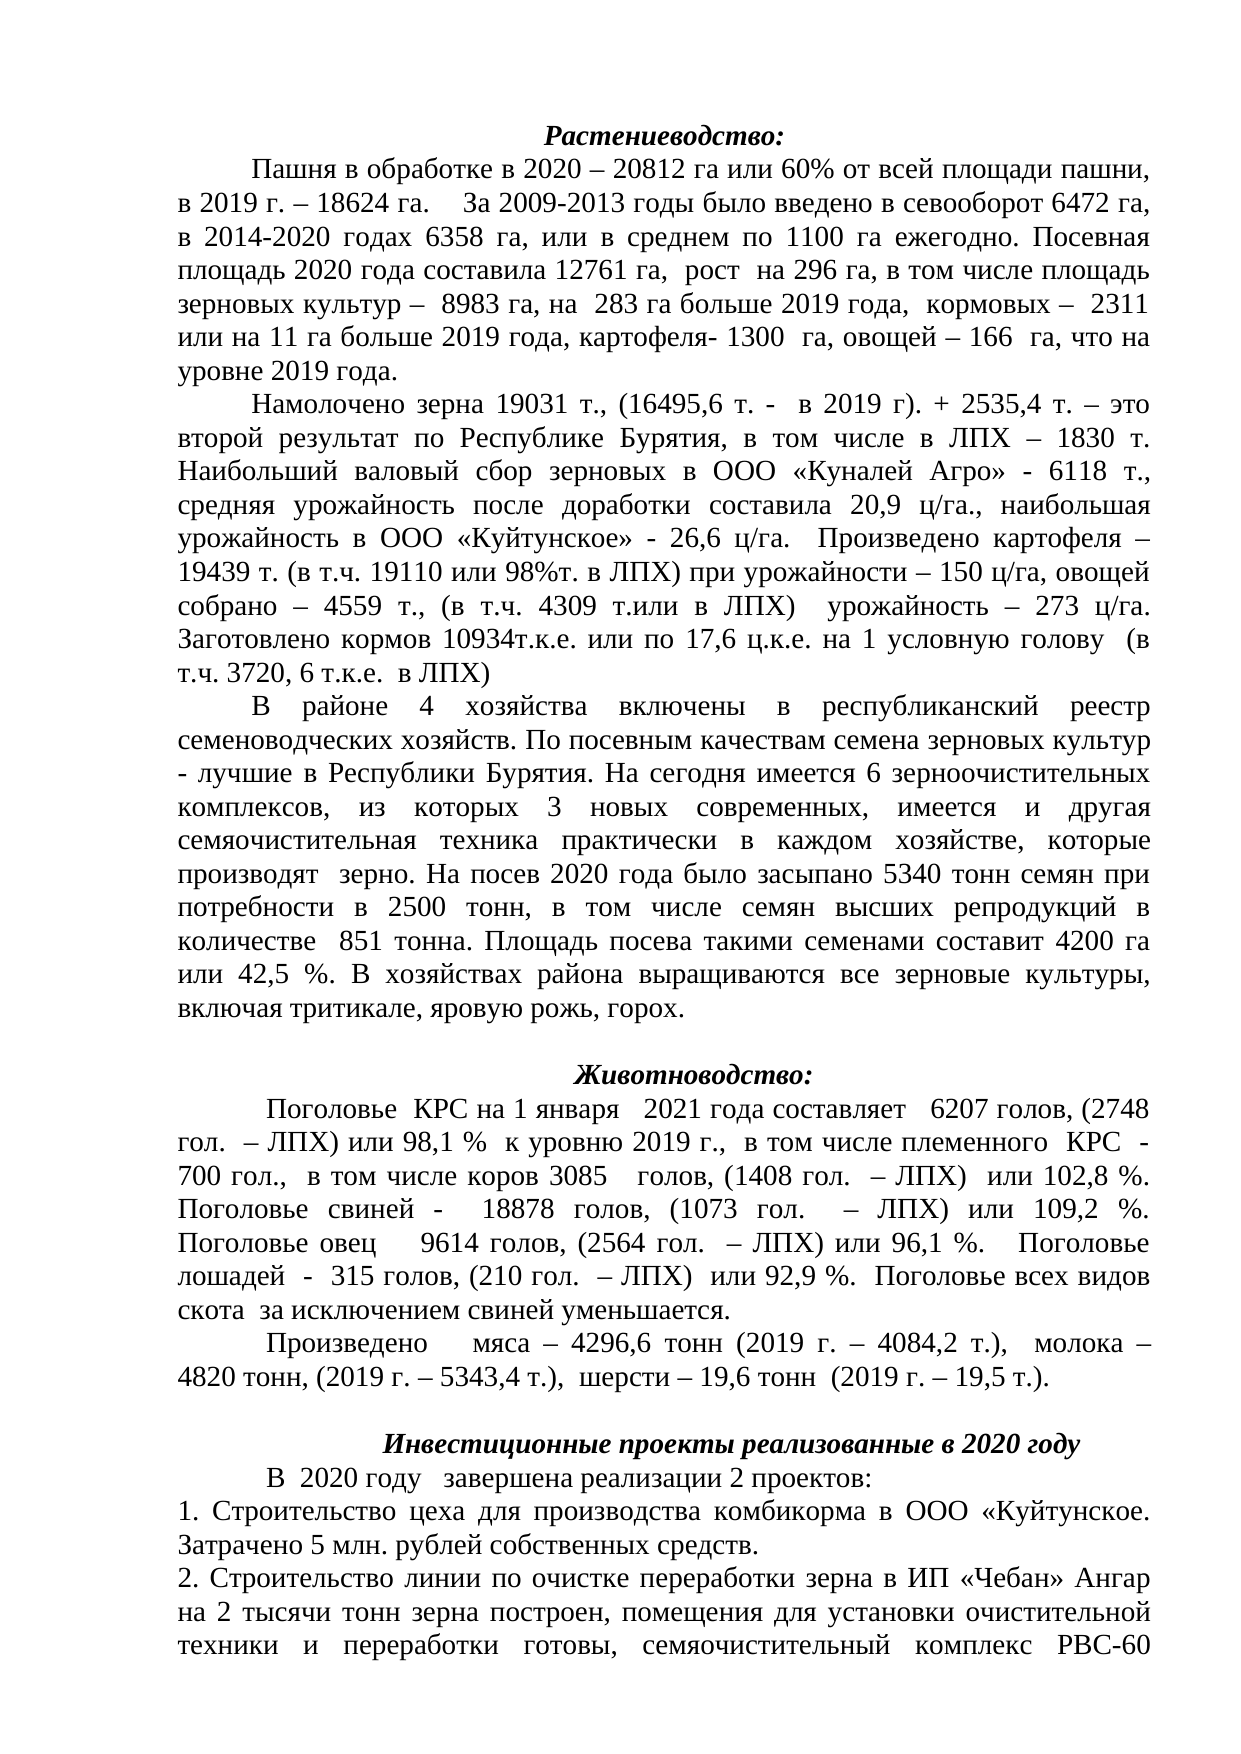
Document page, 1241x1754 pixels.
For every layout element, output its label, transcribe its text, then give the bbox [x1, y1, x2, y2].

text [177, 1560, 1152, 1661]
text Поголовье КРС на 1 января 2021 года составляет 6207 голов, (2748 гол. – ЛПХ) или 98,1 % к уровню 2019 г., в том числе племенного КРС - 700 гол., в том числе коров 3085 голов, (1408 гол. – ЛПХ) или 102,8 %. Поголовье свиней - 18878 голов, (1073 гол. – ЛПХ) или 109,2 %. Поголовье овец 9614 голов, (2564 гол. – ЛПХ) или 96,1 %. Поголовье лошадей - 315 голов, (210 гол. – ЛПХ) или 92,9 %. Поголовье всех видов скота за исключением свиней уменьшается. [177, 1091, 1152, 1326]
text Пашня в обработке в 2020 – 20812 га или 60% от всей площади пашни, в 2019 г. – 18624 га. За 2009-2013 годы было введено в севооборот 6472 га, в 2014-2020 годах 6358 га, или в среднем по 1100 га ежегодно. Посевная площадь 2020 года составила 12761 га, рост на 296 га, в том числе площадь зерновых культур – 8983 га, на 283 га больше 2019 года, кормовых – 2311 или на 11 га больше 2019 года, картофеля- 1300 га, овощей – 166 га, что на уровне 2019 года. [177, 152, 1152, 386]
text В 2020 году завершена реализации 2 проектов: [177, 1460, 1152, 1493]
text 1. Строительство цеха для производства комбикорма в ООО «Куйтунское. Затрачено 5 млн. рублей собственных средств. [177, 1493, 1152, 1560]
text Намолочено зерна 19031 т., (16495,6 т. - в 2019 г). + 2535,4 т. – это второй результат по Республике Бурятия, в том числе в ЛПХ – 1830 т. Наибольший валовый сбор зерновых в ООО «Куналей Агро» - 6118 т., средняя урожайность после доработки составила 20,9 ц/га., наибольшая урожайность в ООО «Куйтунское» - 26,6 ц/га. Произведено картофеля – 19439 т. (в т.ч. 19110 или 98%т. в ЛПХ) при урожайности – 150 ц/га, овощей собрано – 4559 т., (в т.ч. 4309 т.или в ЛПХ) урожайность – 273 ц/га. Заготовлено кормов 10934т.к.е. или по 17,6 ц.к.е. на 1 условную голову (в т.ч. 3720, 6 т.к.е. в ЛПХ) [177, 386, 1152, 688]
text Растениеводство: [177, 118, 1152, 152]
list Инвестиционные проекты реализованные в 2020 году [311, 1426, 1152, 1460]
text В районе 4 хозяйства включены в республиканский реестр семеноводческих хозяйств. По посевным качествам семена зерновых культур - лучшие в Республики Бурятия. На сегодня имеется 6 зерноочистительных комплексов, из которых 3 новых современных, имеется и другая семяочистительная техника практически в каждом хозяйстве, которые производят зерно. На посев 2020 года было засыпано 5340 тонн семян при потребности в 2500 тонн, в том числе семян высших репродукций в количестве 851 тонна. Площадь посева такими семенами составит 4200 га или 42,5 %. В хозяйствах района выращиваются все зерновые культуры, включая тритикале, яровую рожь, горох. [177, 688, 1152, 1024]
text Животноводство: [236, 1057, 1152, 1091]
text Произведено мяса – 4296,6 тонн (2019 г. – 4084,2 т.), молока – 4820 тонн, (2019 г. – 5343,4 т.), шерсти – 19,6 тонн (2019 г. – 19,5 т.). [177, 1326, 1152, 1393]
